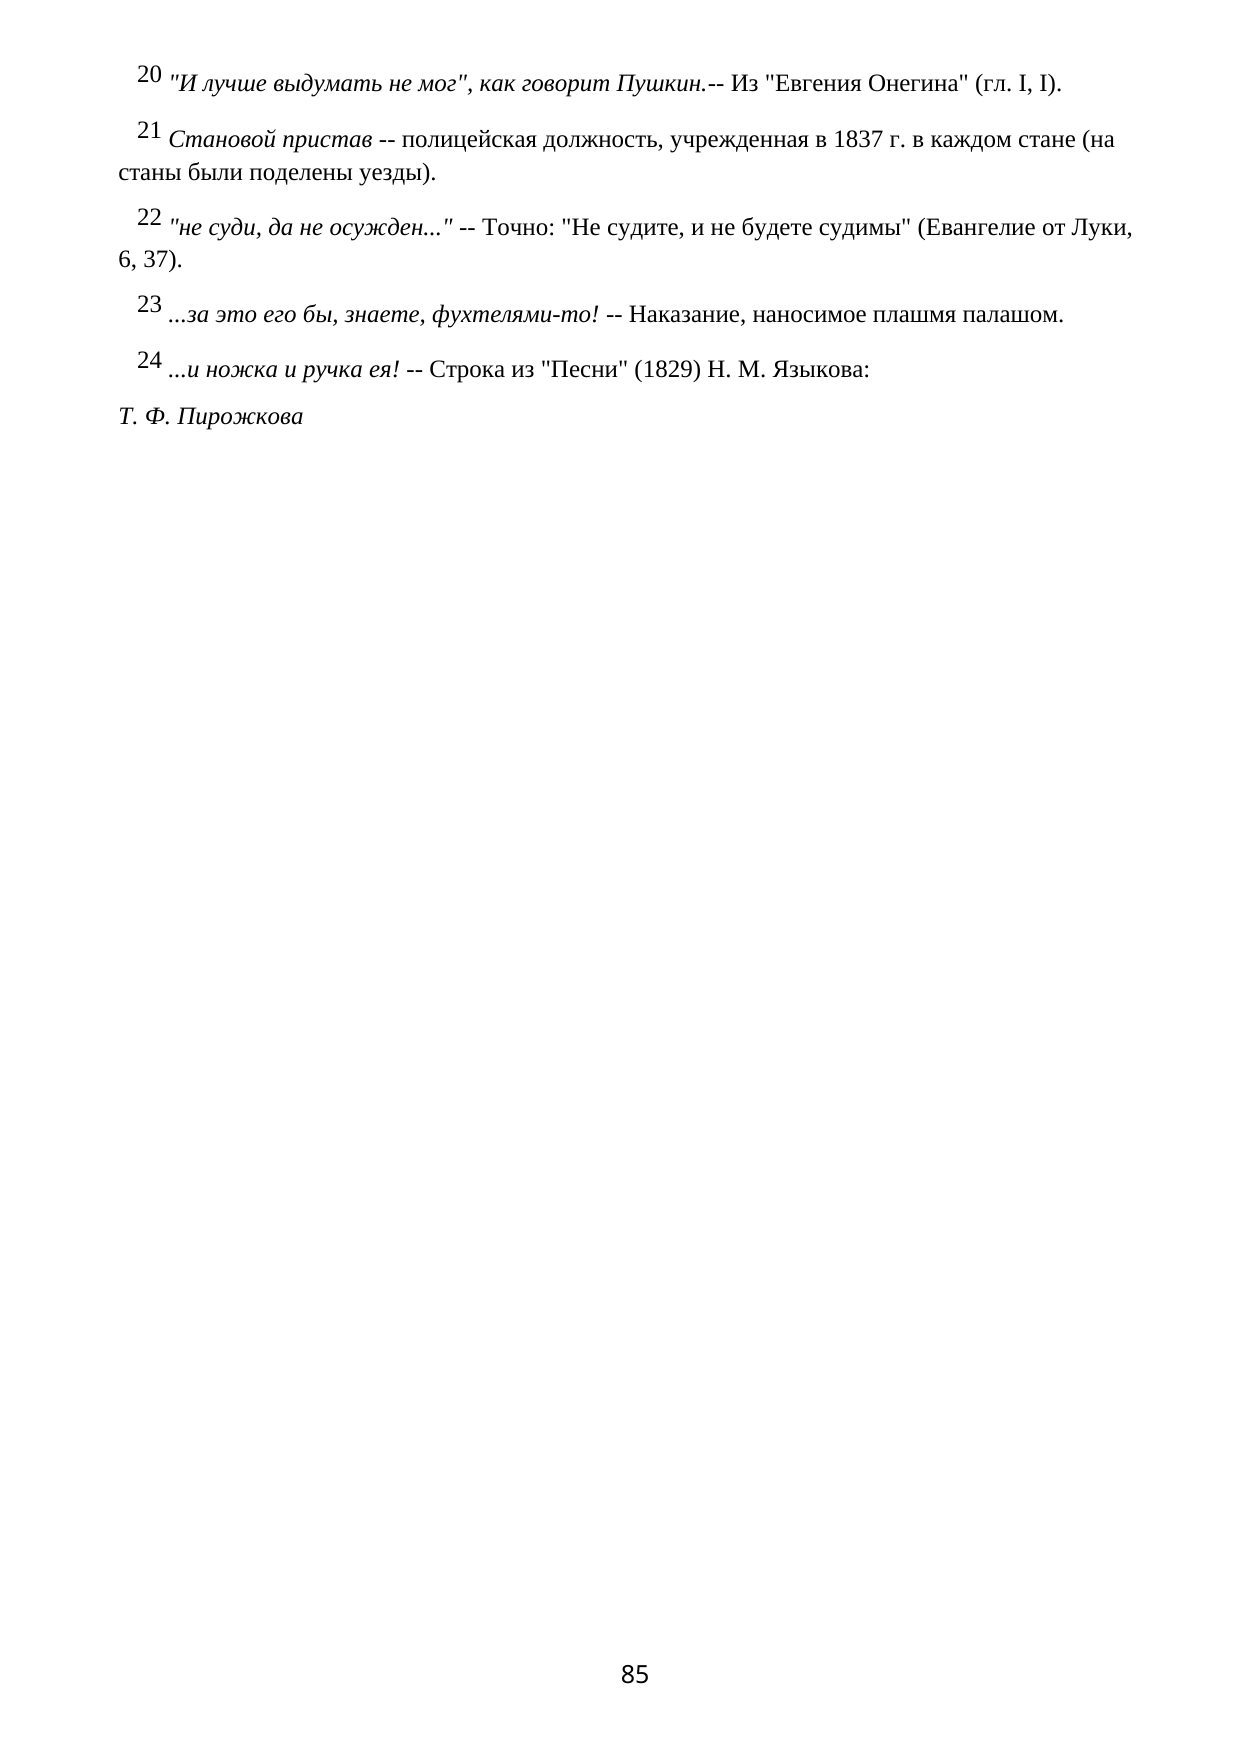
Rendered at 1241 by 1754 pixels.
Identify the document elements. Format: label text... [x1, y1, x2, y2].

text 24 ...и ножка и ручка ея! -- Строка из "Песни" (1829) H. M. Языкова: [118, 345, 1152, 383]
text 23 ...за это его бы, знаете, фухтелями-то! -- Наказание, наносимое плашмя палашом. [118, 289, 1152, 328]
text 21 Становой пристав -- полицейская должность, учрежденная в 1837 г. в каждом стане (на станы были поделены уезды). [118, 115, 1152, 186]
text 20 "И лучше выдумать не мог", как говорит Пушкин.-- Из "Евгения Онегина" (гл. I, I). [118, 59, 1152, 97]
text 22 "не суди, да не осужден..." -- Точно: "Не судите, и не будете судимы" (Евангелие от Луки, 6, 37). [118, 202, 1152, 273]
text Т. Ф. Пирожкова [118, 401, 1152, 429]
